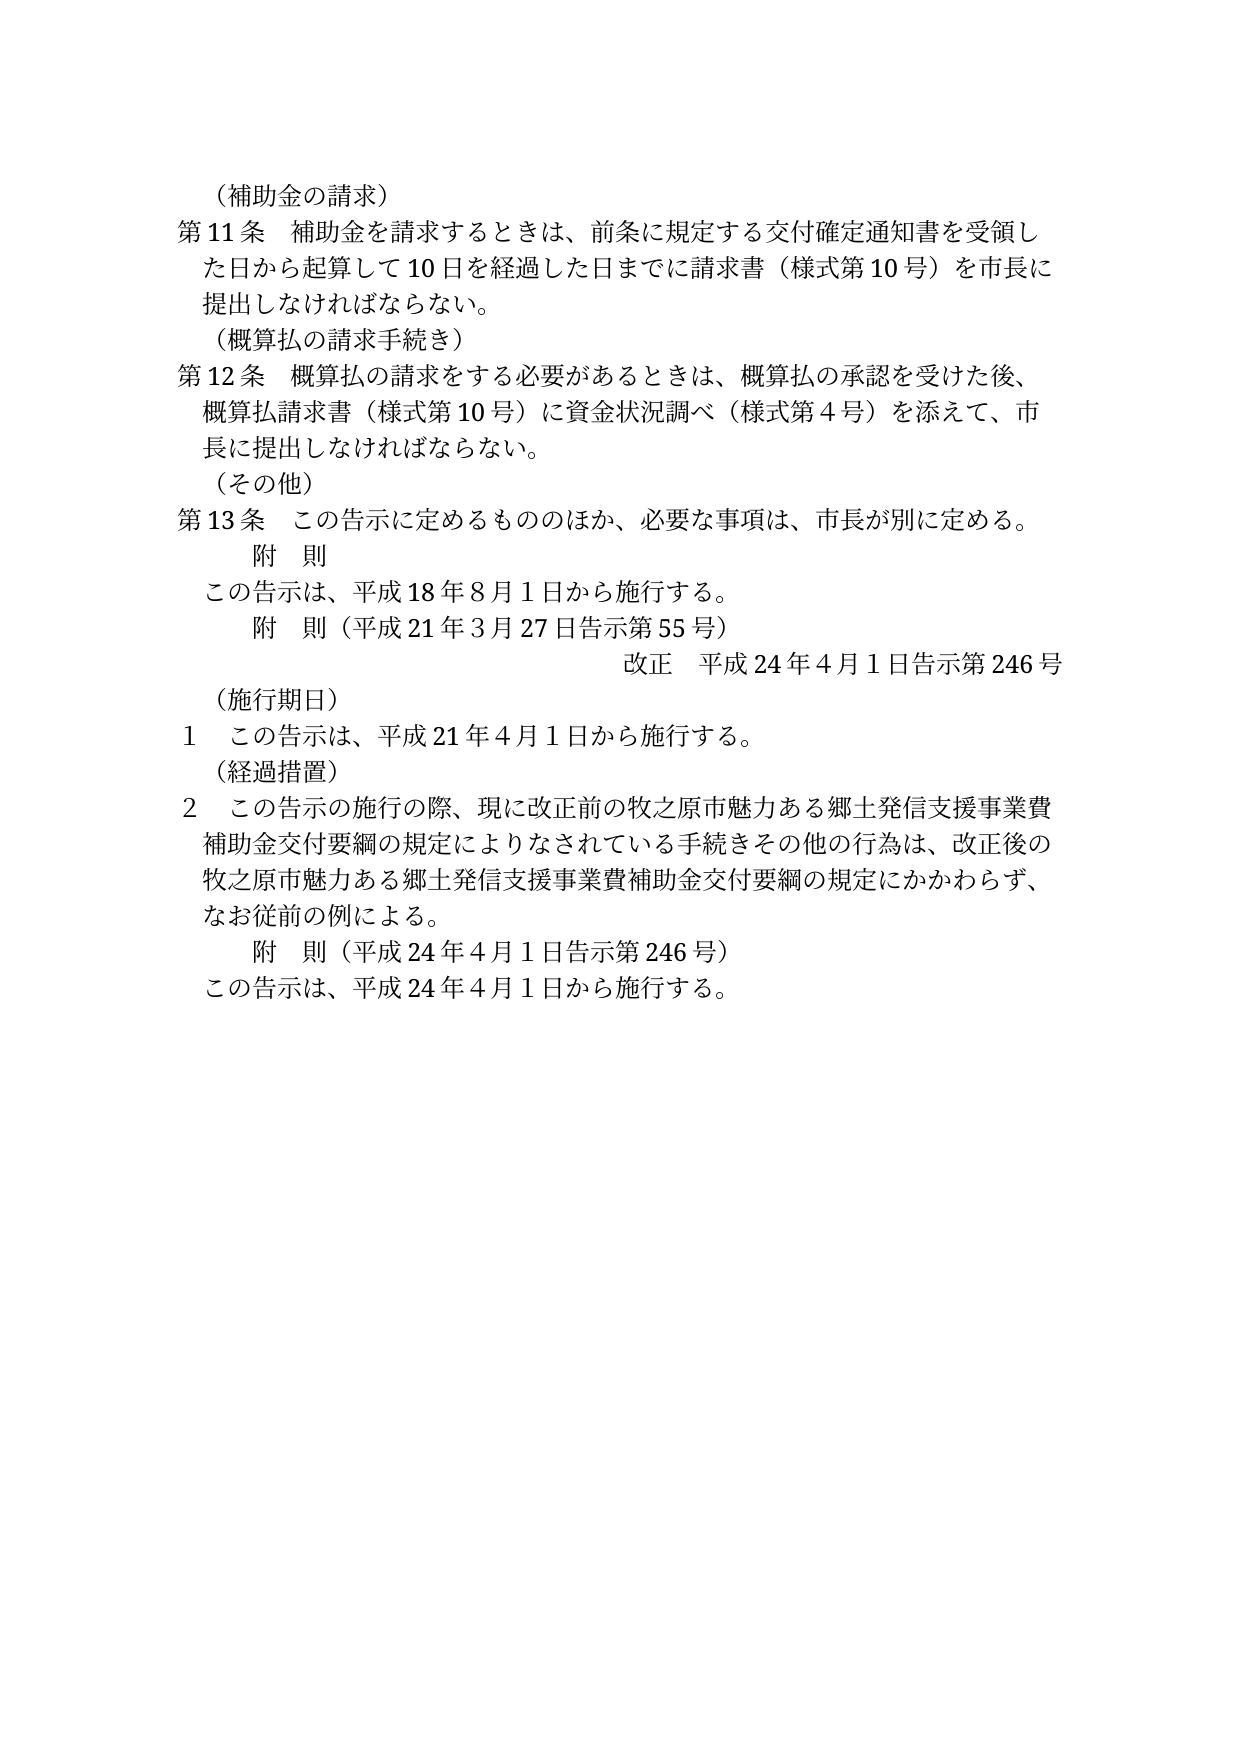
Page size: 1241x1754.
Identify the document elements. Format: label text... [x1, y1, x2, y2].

text （概算払の請求手続き） [202, 321, 1063, 357]
text この告示は、平成18年８月１日から施行する。 [177, 573, 1063, 609]
text 附 則 [252, 537, 1063, 573]
text 第11条 補助金を請求するときは、前条に規定する交付確定通知書を受領した日から起算して10日を経過した日までに請求書（様式第10号）を市長に提出しなければならない。 [177, 213, 1063, 321]
text （その他） [202, 465, 1063, 501]
text この告示は、平成24年４月１日から施行する。 [177, 969, 1063, 1005]
text （経過措置） [202, 753, 1063, 789]
text 改正 平成24年４月１日告示第246号 [177, 645, 1063, 681]
text 第12条 概算払の請求をする必要があるときは、概算払の承認を受けた後、概算払請求書（様式第10号）に資金状況調べ（様式第４号）を添えて、市長に提出しなければならない。 [177, 357, 1063, 465]
text （補助金の請求） [202, 177, 1063, 213]
text 附 則（平成24年４月１日告示第246号） [252, 933, 1063, 969]
text （施行期日） [202, 681, 1063, 717]
text 第13条 この告示に定めるもののほか、必要な事項は、市長が別に定める。 [177, 501, 1063, 537]
text ２ この告示の施行の際、現に改正前の牧之原市魅力ある郷土発信支援事業費補助金交付要綱の規定によりなされている手続きその他の行為は、改正後の牧之原市魅力ある郷土発信支援事業費補助金交付要綱の規定にかかわらず、なお従前の例による。 [177, 789, 1063, 933]
text 附 則（平成21年３月27日告示第55号） [252, 609, 1063, 645]
text １ この告示は、平成21年４月１日から施行する。 [177, 717, 1063, 753]
